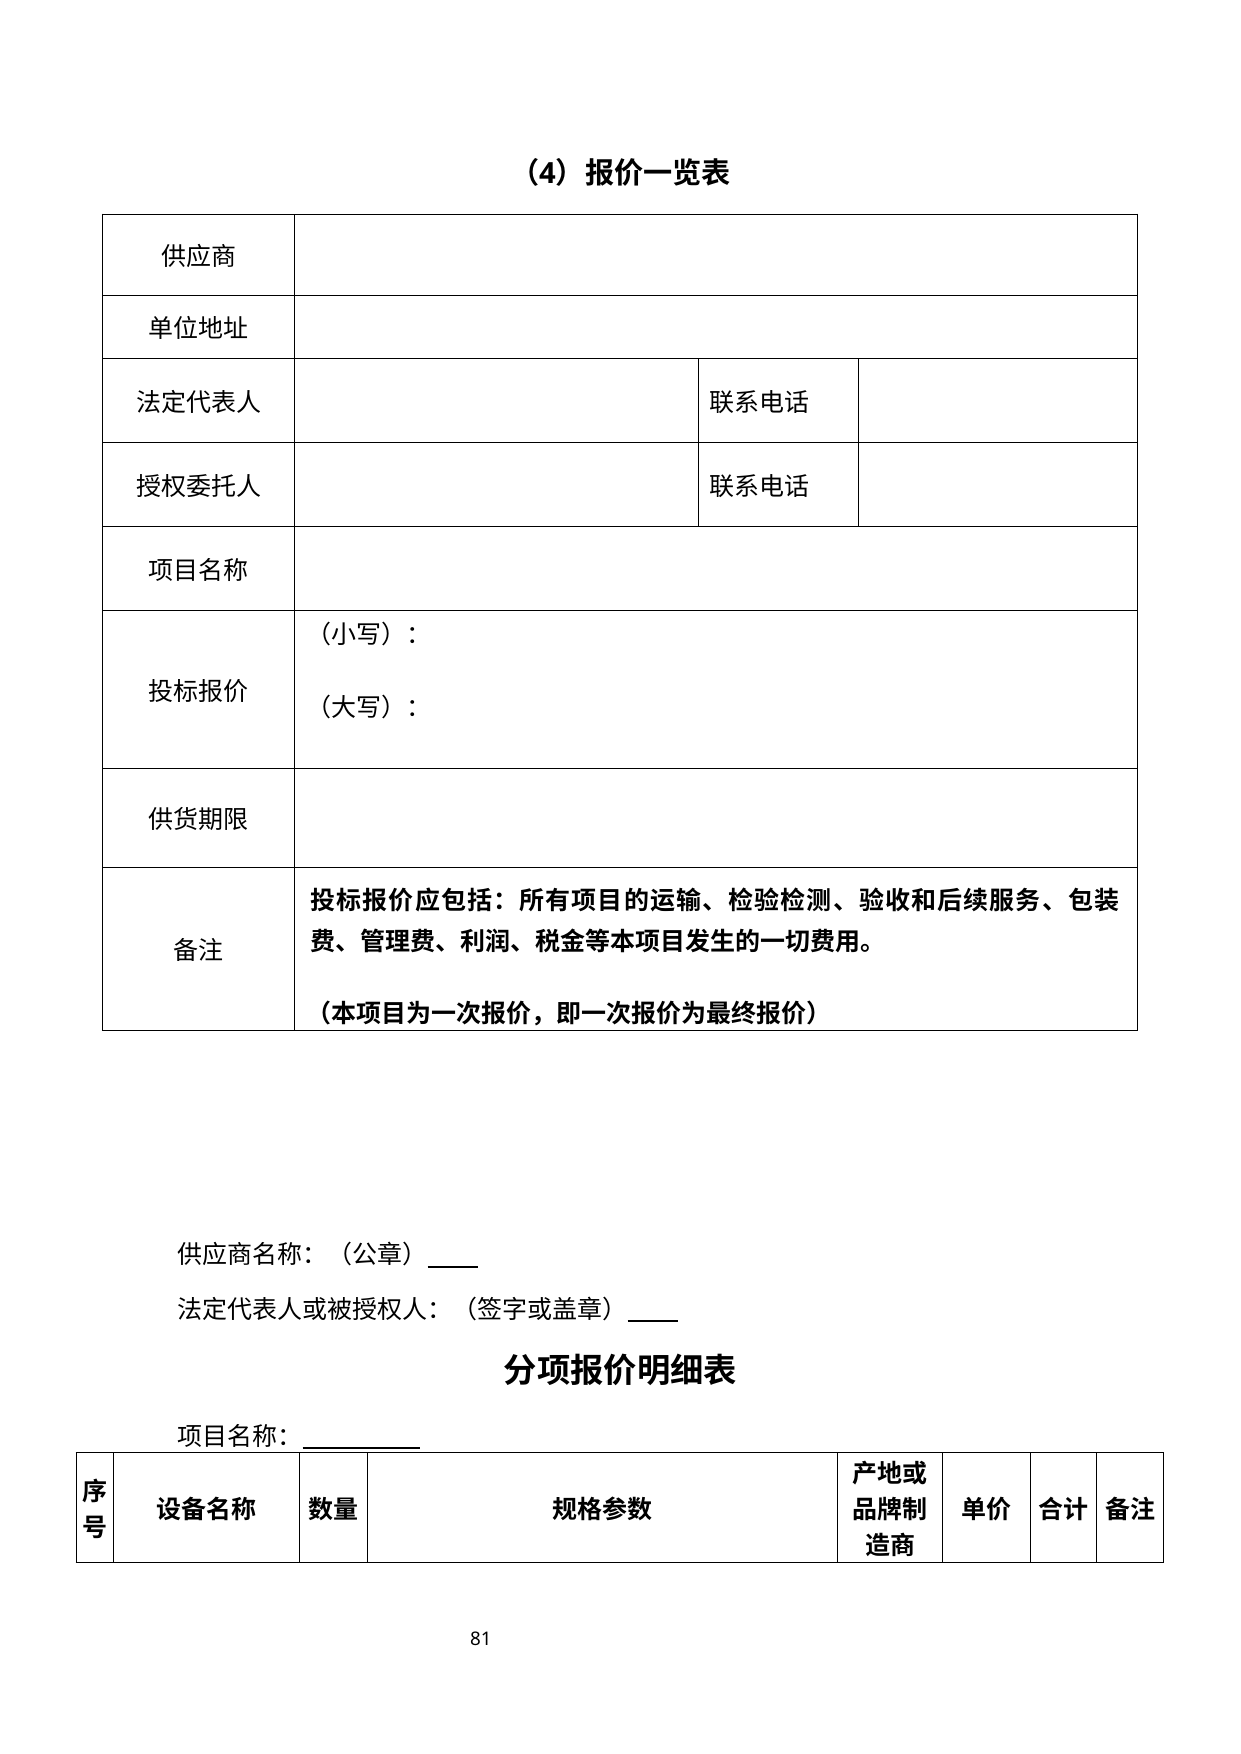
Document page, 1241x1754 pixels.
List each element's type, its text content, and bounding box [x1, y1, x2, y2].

table_header 数量 [300, 1453, 367, 1562]
table_cell 备注 [103, 868, 294, 1030]
table_header 备注 [1097, 1453, 1163, 1562]
table_header 供应商 [103, 215, 294, 295]
table_cell [295, 527, 1137, 609]
text （4）报价一览表 [177, 150, 1063, 192]
table_cell 供货期限 [103, 769, 294, 867]
table_cell 投标报价应包括：所有项目的运输、检验检测、验收和后续服务、包装费、管理费、利润、税金等本项目发生的一切费用。 （本项目为一次报价，即一次报价为最终报价） [295, 868, 1137, 1030]
text 供应商名称：（公章） [177, 1235, 1052, 1271]
table_cell （小写）： （大写）： [295, 611, 1137, 768]
table_cell 联系电话 [699, 359, 858, 442]
table_cell [295, 443, 698, 526]
table_cell 项目名称 [103, 527, 294, 609]
table_cell 投标报价 [103, 611, 294, 768]
table_header 规格参数 [368, 1453, 837, 1562]
table_cell 法定代表人 [103, 359, 294, 442]
text 分项报价明细表 [177, 1344, 1063, 1392]
table_cell [295, 296, 1137, 358]
text 法定代表人或被授权人：（签字或盖章） [177, 1289, 1052, 1326]
table_header 设备名称 [114, 1453, 299, 1562]
table_cell 授权委托人 [103, 443, 294, 526]
table_cell [859, 359, 1137, 442]
table_header 产地或品牌制造商 [838, 1453, 942, 1562]
table_header 序号 [77, 1453, 113, 1562]
table_cell 联系电话 [699, 443, 858, 526]
text 项目名称： [177, 1416, 1063, 1452]
table_cell [295, 359, 698, 442]
table_header 合计 [1031, 1453, 1096, 1562]
table_header 单价 [943, 1453, 1030, 1562]
table_cell 单位地址 [103, 296, 294, 358]
table_cell [859, 443, 1137, 526]
table_header [295, 215, 1137, 295]
table_cell [295, 769, 1137, 867]
